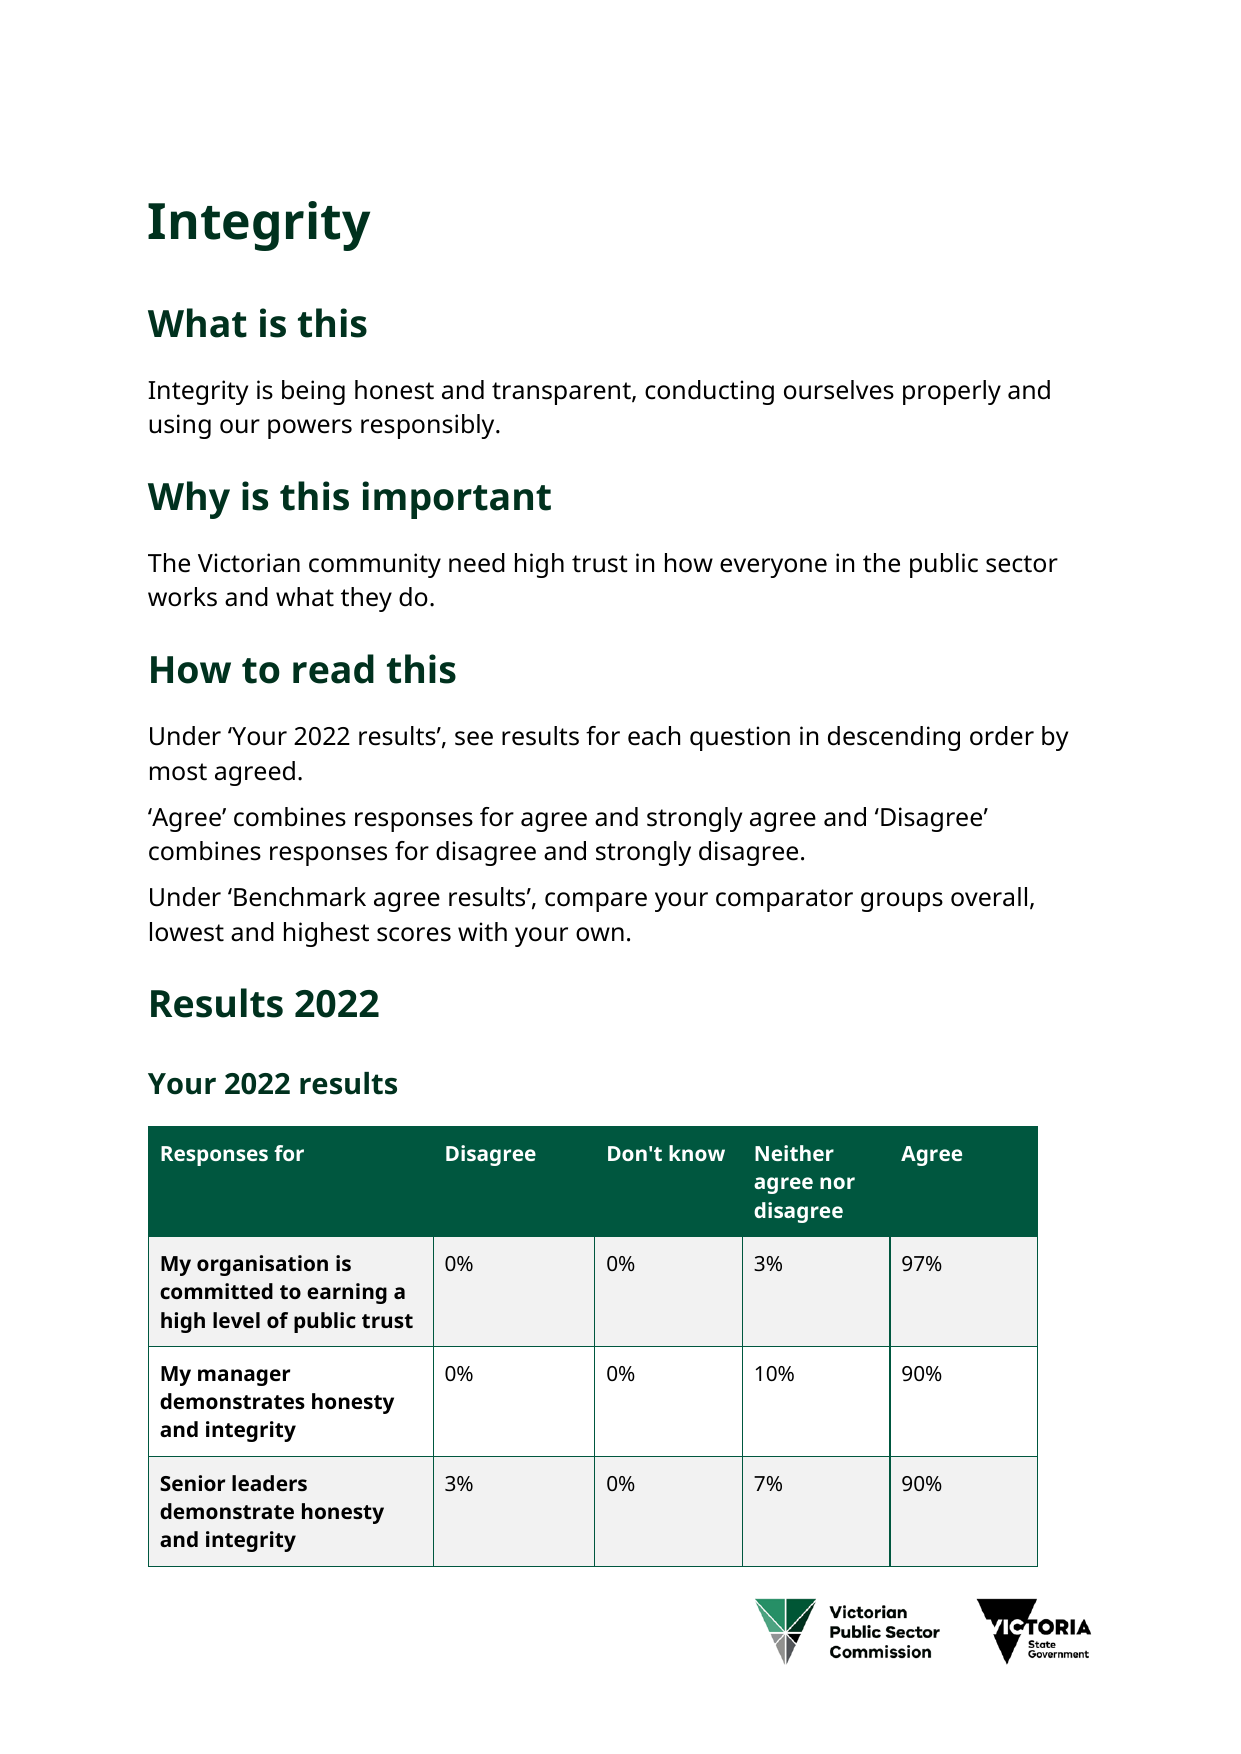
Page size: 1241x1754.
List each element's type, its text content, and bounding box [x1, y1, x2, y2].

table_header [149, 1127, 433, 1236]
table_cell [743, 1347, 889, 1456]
subtitle Why is this important [148, 470, 1092, 521]
text Integrity is being honest and transparent, conducting ourselves properly and using our powers responsibly. [148, 373, 1092, 441]
subtitle Integrity [148, 186, 1092, 254]
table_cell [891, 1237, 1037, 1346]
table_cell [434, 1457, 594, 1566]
subtitle What is this [148, 297, 1092, 348]
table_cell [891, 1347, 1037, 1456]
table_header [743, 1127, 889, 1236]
text The Victorian community need high trust in how everyone in the public sector works and what they do. [148, 546, 1092, 614]
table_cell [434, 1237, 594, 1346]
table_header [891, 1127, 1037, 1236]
text ‘Agree’ combines responses for agree and strongly agree and ‘Disagree’ combines responses for disagree and strongly disagree. [148, 799, 1092, 868]
subtitle Results 2022 [148, 977, 1092, 1028]
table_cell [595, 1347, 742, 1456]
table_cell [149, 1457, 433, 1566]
text Under ‘Your 2022 results’, see results for each question in descending order by most agreed. [148, 719, 1092, 787]
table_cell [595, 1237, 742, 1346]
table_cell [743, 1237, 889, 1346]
subtitle Your 2022 results [148, 1064, 1092, 1103]
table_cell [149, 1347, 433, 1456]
subtitle How to read this [148, 643, 1092, 694]
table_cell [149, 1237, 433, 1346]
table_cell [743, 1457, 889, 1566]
text Under ‘Benchmark agree results’, compare your comparator groups overall, lowest and highest scores with your own. [148, 880, 1092, 948]
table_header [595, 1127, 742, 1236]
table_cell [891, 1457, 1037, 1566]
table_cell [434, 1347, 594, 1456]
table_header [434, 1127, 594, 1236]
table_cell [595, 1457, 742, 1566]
picture [754, 1598, 1093, 1666]
